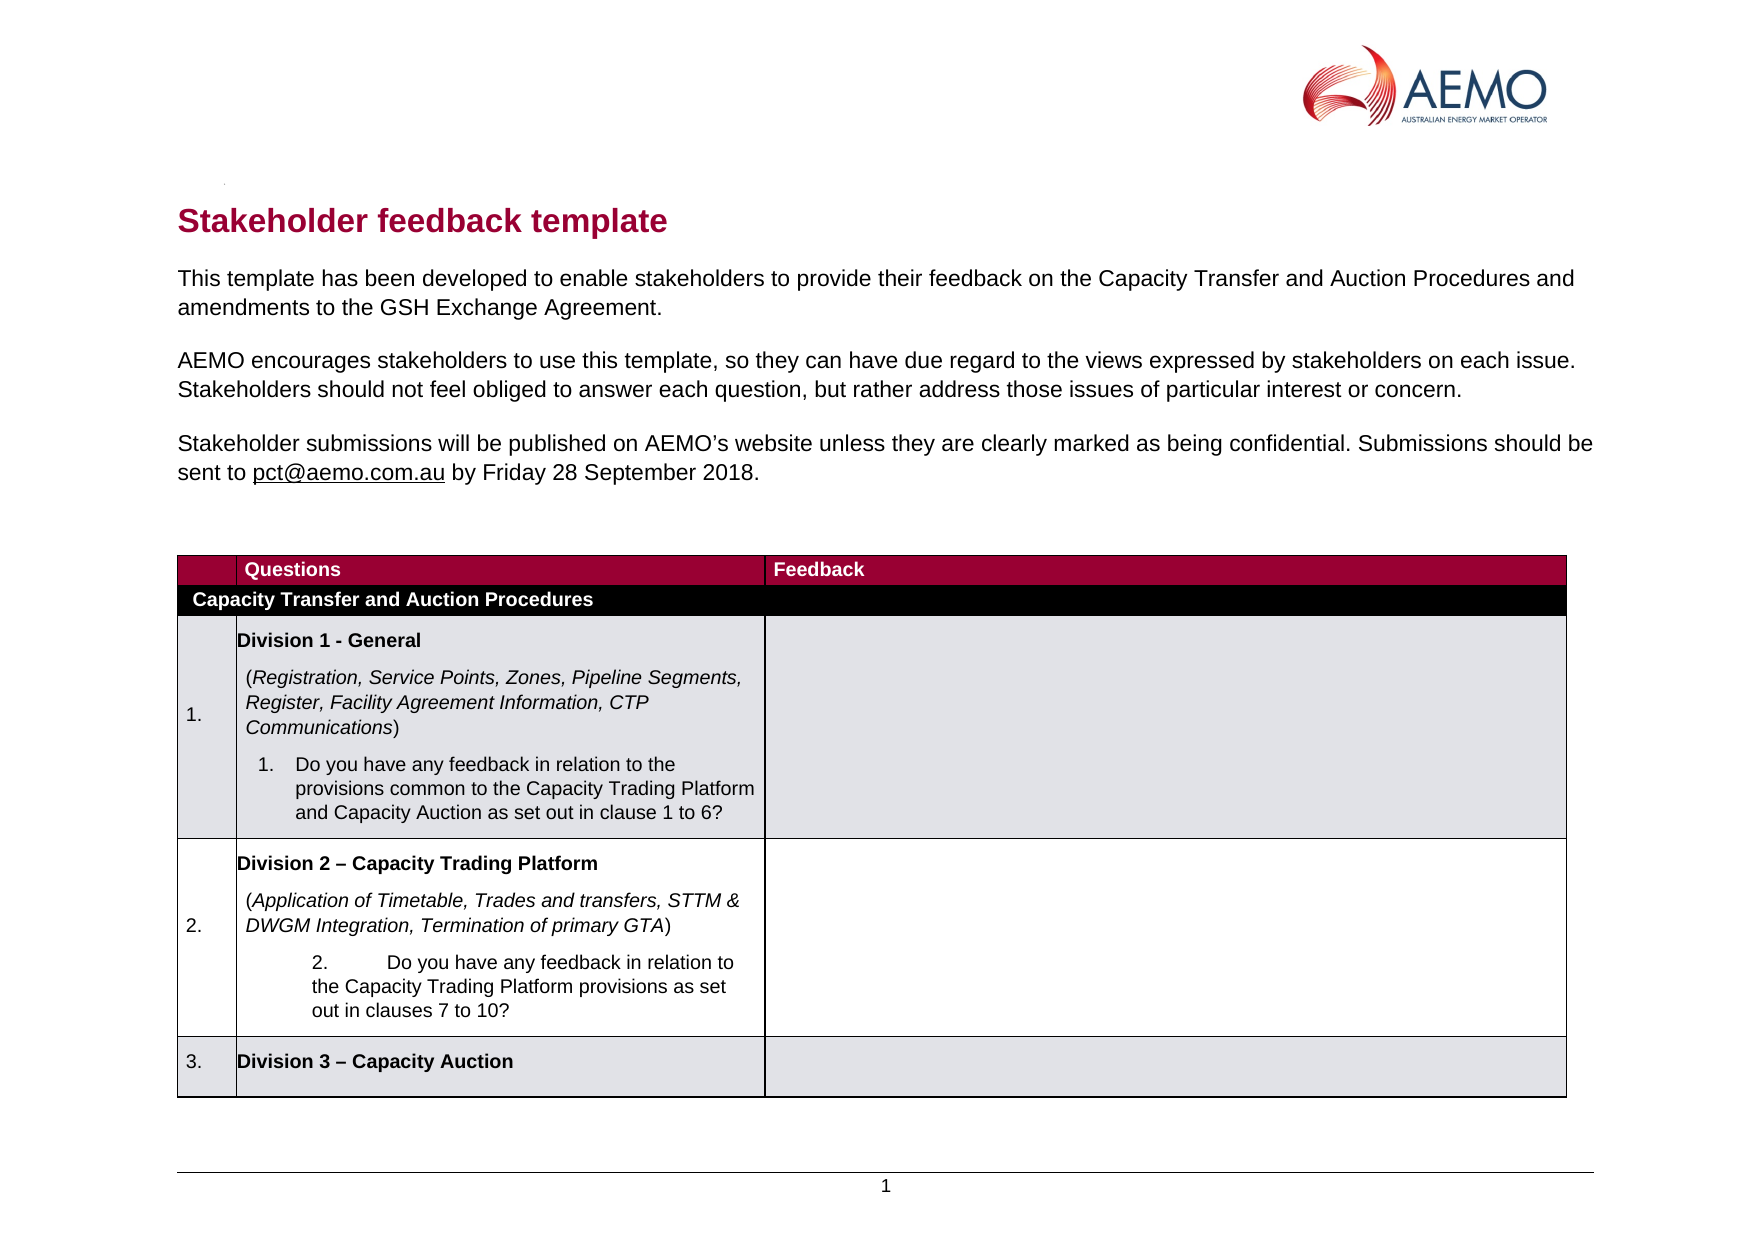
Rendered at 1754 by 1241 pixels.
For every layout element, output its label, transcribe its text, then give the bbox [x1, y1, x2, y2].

table_header Feedback [766, 556, 1566, 585]
table_cell [178, 616, 236, 838]
table_header [178, 556, 236, 585]
table_cell Division 1 - General (Registration, Service Points, Zones, Pipeline Segments, Register, Facility Agreement Information, CTP Communications) Do you have any feedback in relation to the provisions common to the Capacity Trading Platform and Capacity Auction as set out in clause 1 to 6? [237, 616, 764, 838]
table_cell Division 2 – Capacity Trading Platform (Application of Timetable, Trades and transfers, STTM & DWGM Integration, Termination of primary GTA) Do you have any feedback in relation to the Capacity Trading Platform provisions as set out in clauses 7 to 10? [237, 839, 764, 1036]
picture [1302, 44, 1548, 126]
table_cell [766, 839, 1566, 1036]
table_cell [766, 616, 1566, 838]
text AEMO encourages stakeholders to use this template, so they can have due regard to the views expressed by stakeholders on each issue. Stakeholders should not feel obliged to answer each question, but rather address those issues of particular interest or concern. [177, 347, 1594, 403]
text Stakeholder submissions will be published on AEMO’s website unless they are clearly marked as being confidential. Submissions should be sent to pct@aemo.com.au by Friday 28 September 2018. [177, 430, 1594, 486]
table_header Questions [237, 556, 764, 585]
table_cell [178, 839, 236, 1036]
subtitle Stakeholder feedback template [177, 201, 1594, 239]
text This template has been developed to enable stakeholders to provide their feedback on the Capacity Transfer and Auction Procedures and amendments to the GSH Exchange Agreement. [177, 264, 1594, 320]
table_cell Capacity Transfer and Auction Procedures [178, 586, 1566, 615]
table_cell [766, 1037, 1566, 1096]
table_cell [178, 1037, 236, 1096]
